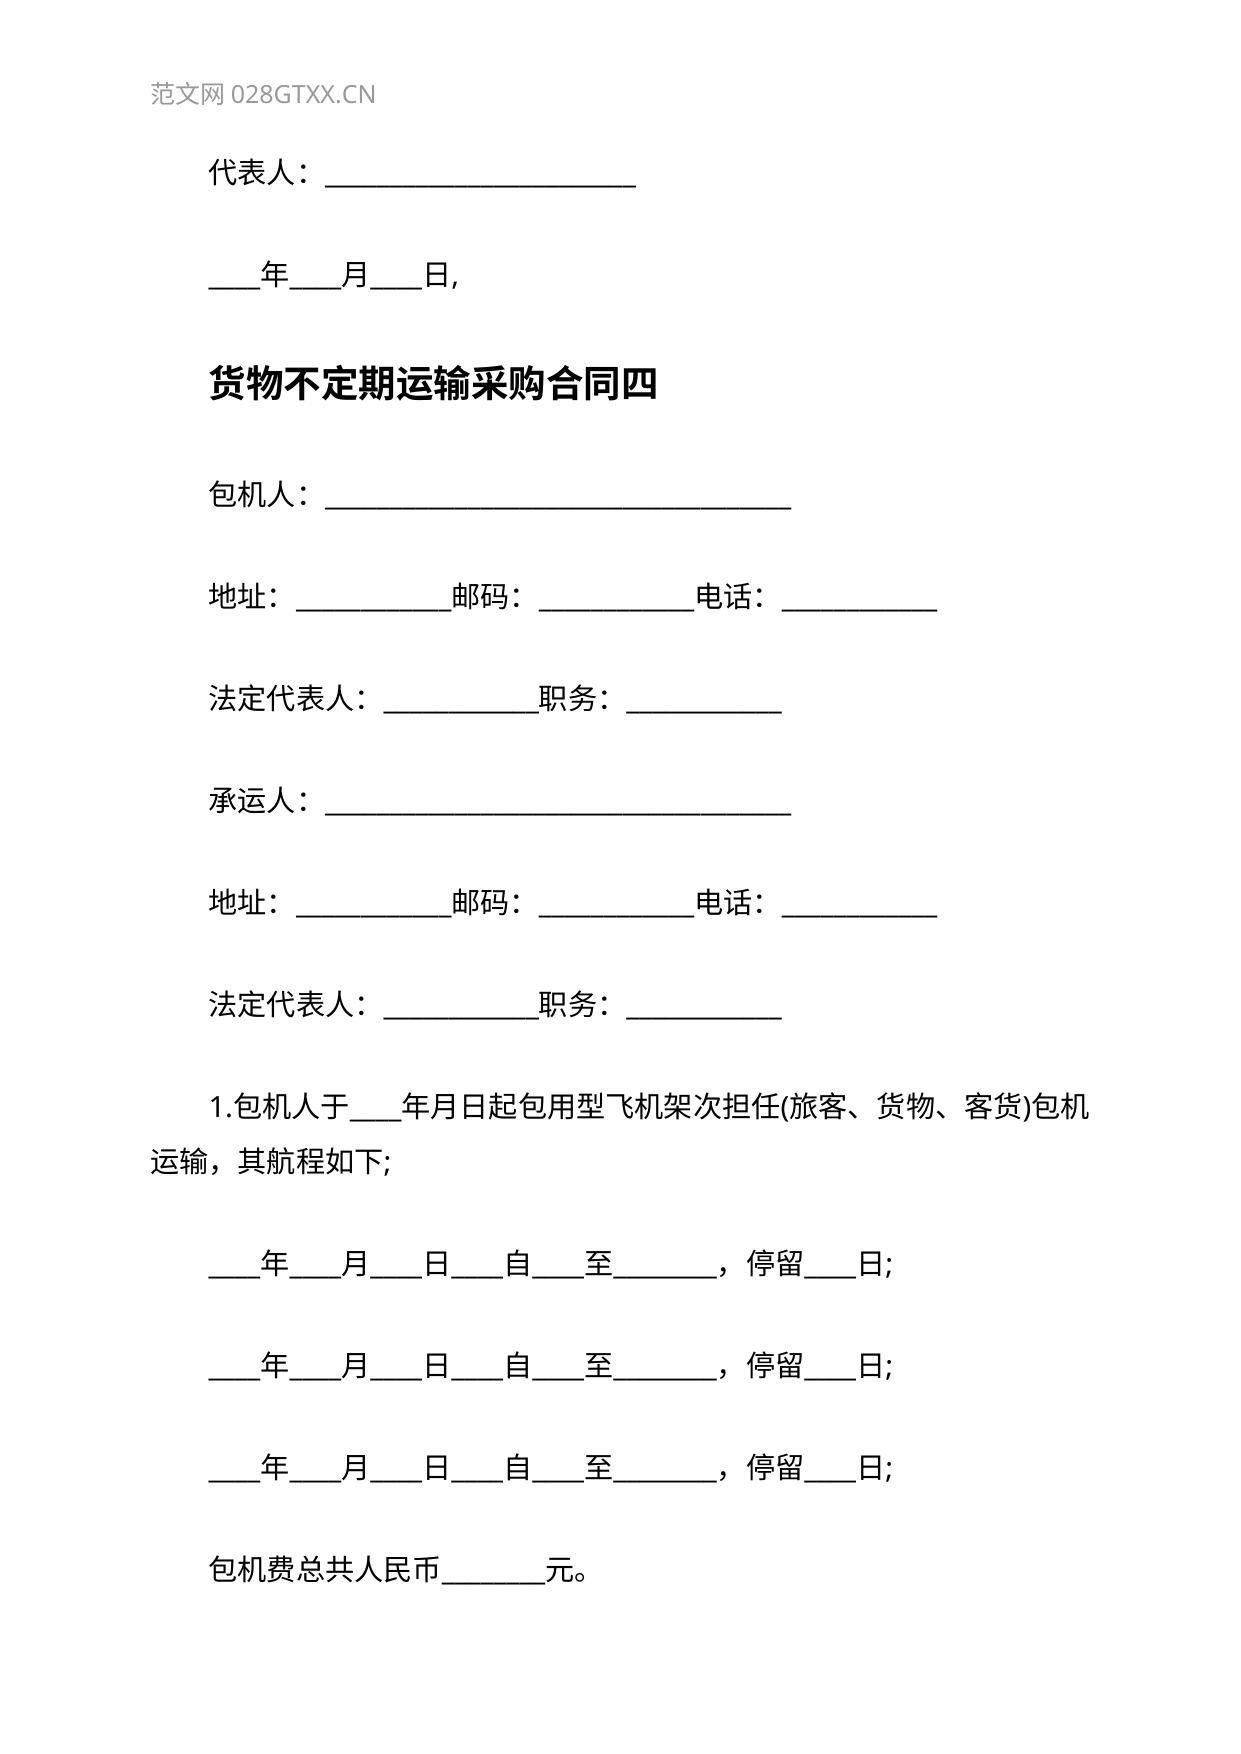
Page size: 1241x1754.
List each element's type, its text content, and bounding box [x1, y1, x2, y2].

text 法定代表人：____________职务：____________ [150, 981, 1090, 1024]
text 包机费总共人民币________元。 [150, 1546, 1090, 1588]
text 承运人：____________________________________ [150, 777, 1090, 820]
text 法定代表人：____________职务：____________ [150, 675, 1090, 718]
text 货物不定期运输采购合同四 [150, 354, 1090, 408]
text 包机人：____________________________________ [150, 471, 1090, 514]
text 地址：____________邮码：____________电话：____________ [150, 573, 1090, 616]
text ____年____月____日____自____至________，停留____日; [150, 1342, 1090, 1384]
text 地址：____________邮码：____________电话：____________ [150, 879, 1090, 922]
text 代表人：________________________ [150, 150, 1090, 192]
text 1.包机人于____年月日起包用型飞机架次担任(旅客、货物、客货)包机运输，其航程如下; [150, 1083, 1090, 1181]
text ____年____月____日____自____至________，停留____日; [150, 1240, 1090, 1283]
text ____年____月____日____自____至________，停留____日; [150, 1444, 1090, 1487]
text ____年____月____日, [150, 252, 1090, 294]
